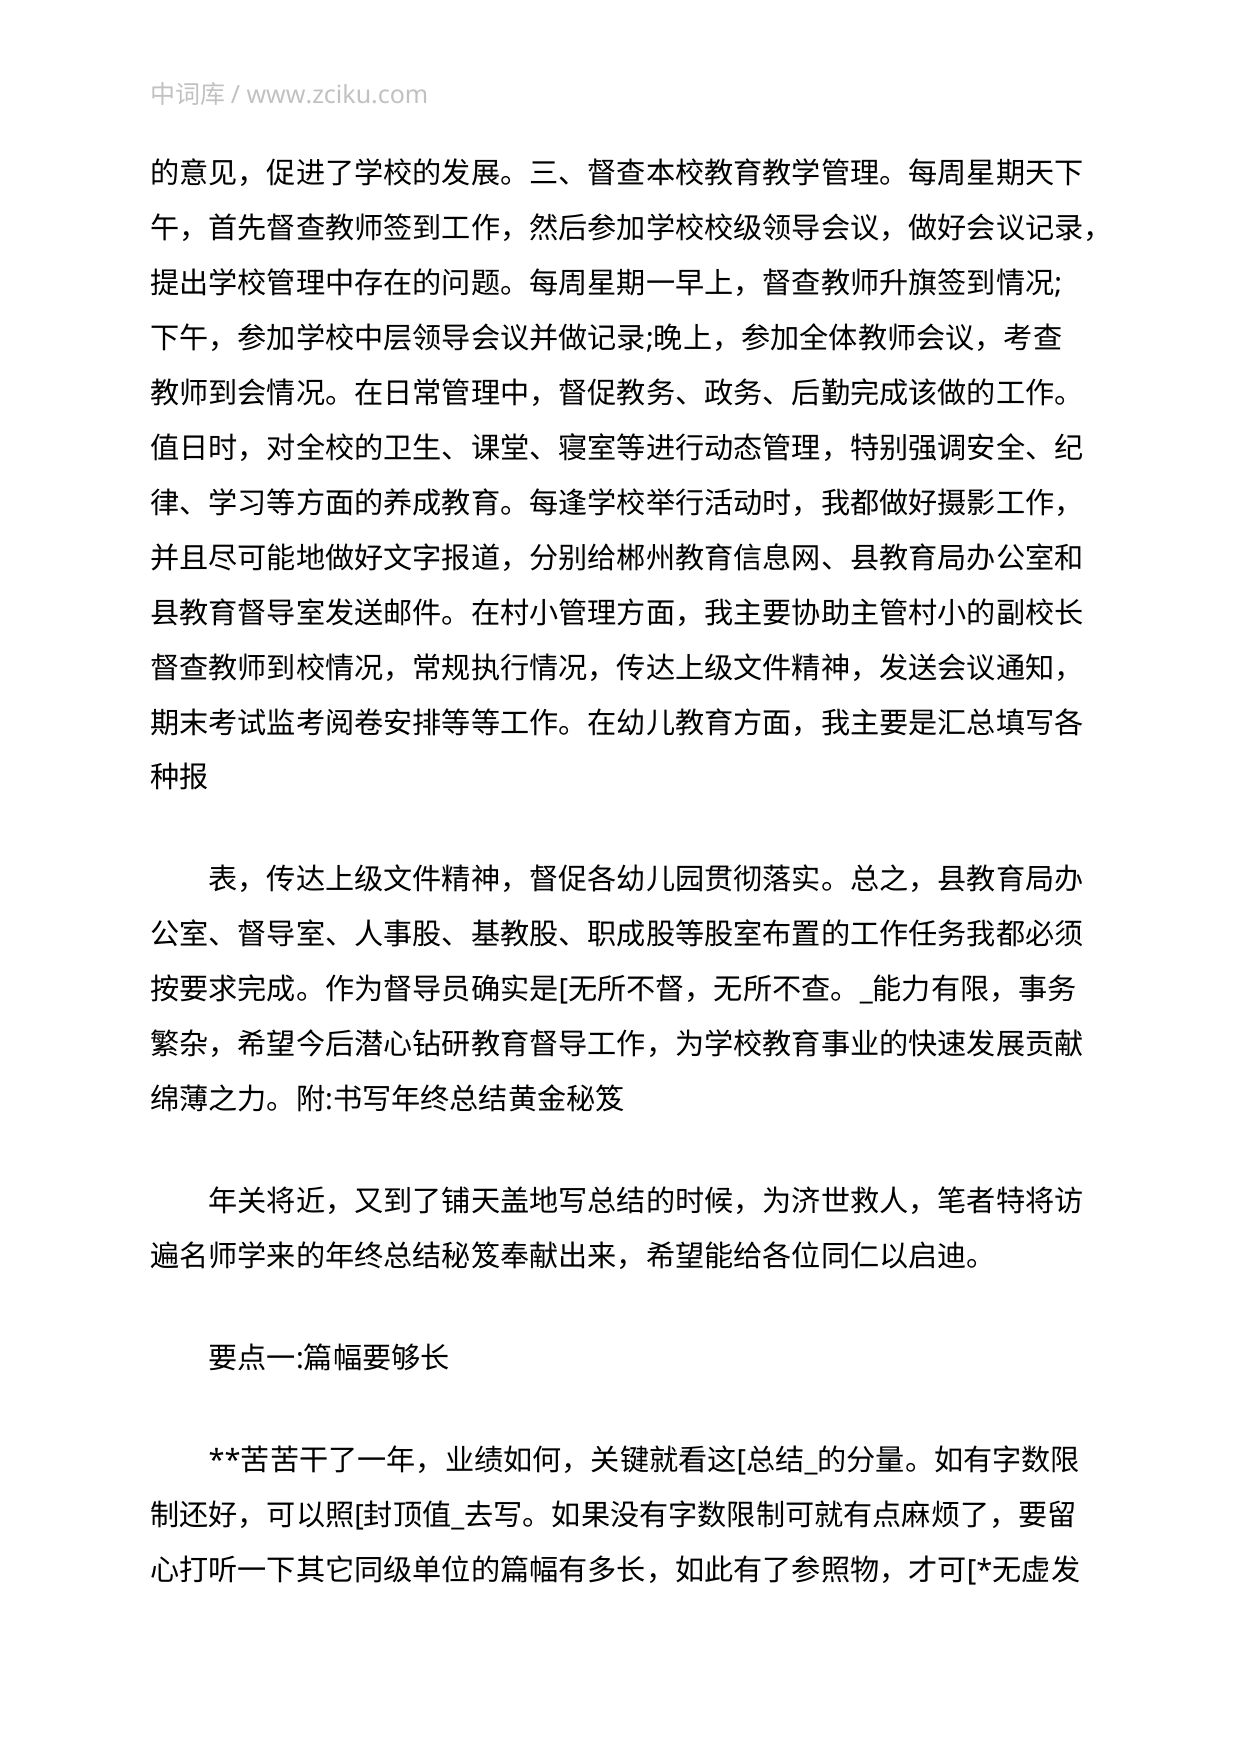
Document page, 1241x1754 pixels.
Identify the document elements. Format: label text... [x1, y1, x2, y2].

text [150, 150, 1090, 796]
text 表，传达上级文件精神，督促各幼儿园贯彻落实。总之，县教育局办公室、督导室、人事股、基教股、职成股等股室布置的工作任务我都必须按要求完成。作为督导员确实是[无所不督，无所不查。_能力有限，事务繁杂，希望今后潜心钻研教育督导工作，为学校教育事业的快速发展贡献绵薄之力。附:书写年终总结黄金秘笈 [150, 856, 1090, 1118]
text 要点一:篇幅要够长 [150, 1334, 1090, 1377]
text 年关将近，又到了铺天盖地写总结的时候，为济世救人，笔者特将访遍名师学来的年终总结秘笈奉献出来，希望能给各位同仁以启迪。 [150, 1177, 1090, 1275]
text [150, 1436, 1090, 1588]
